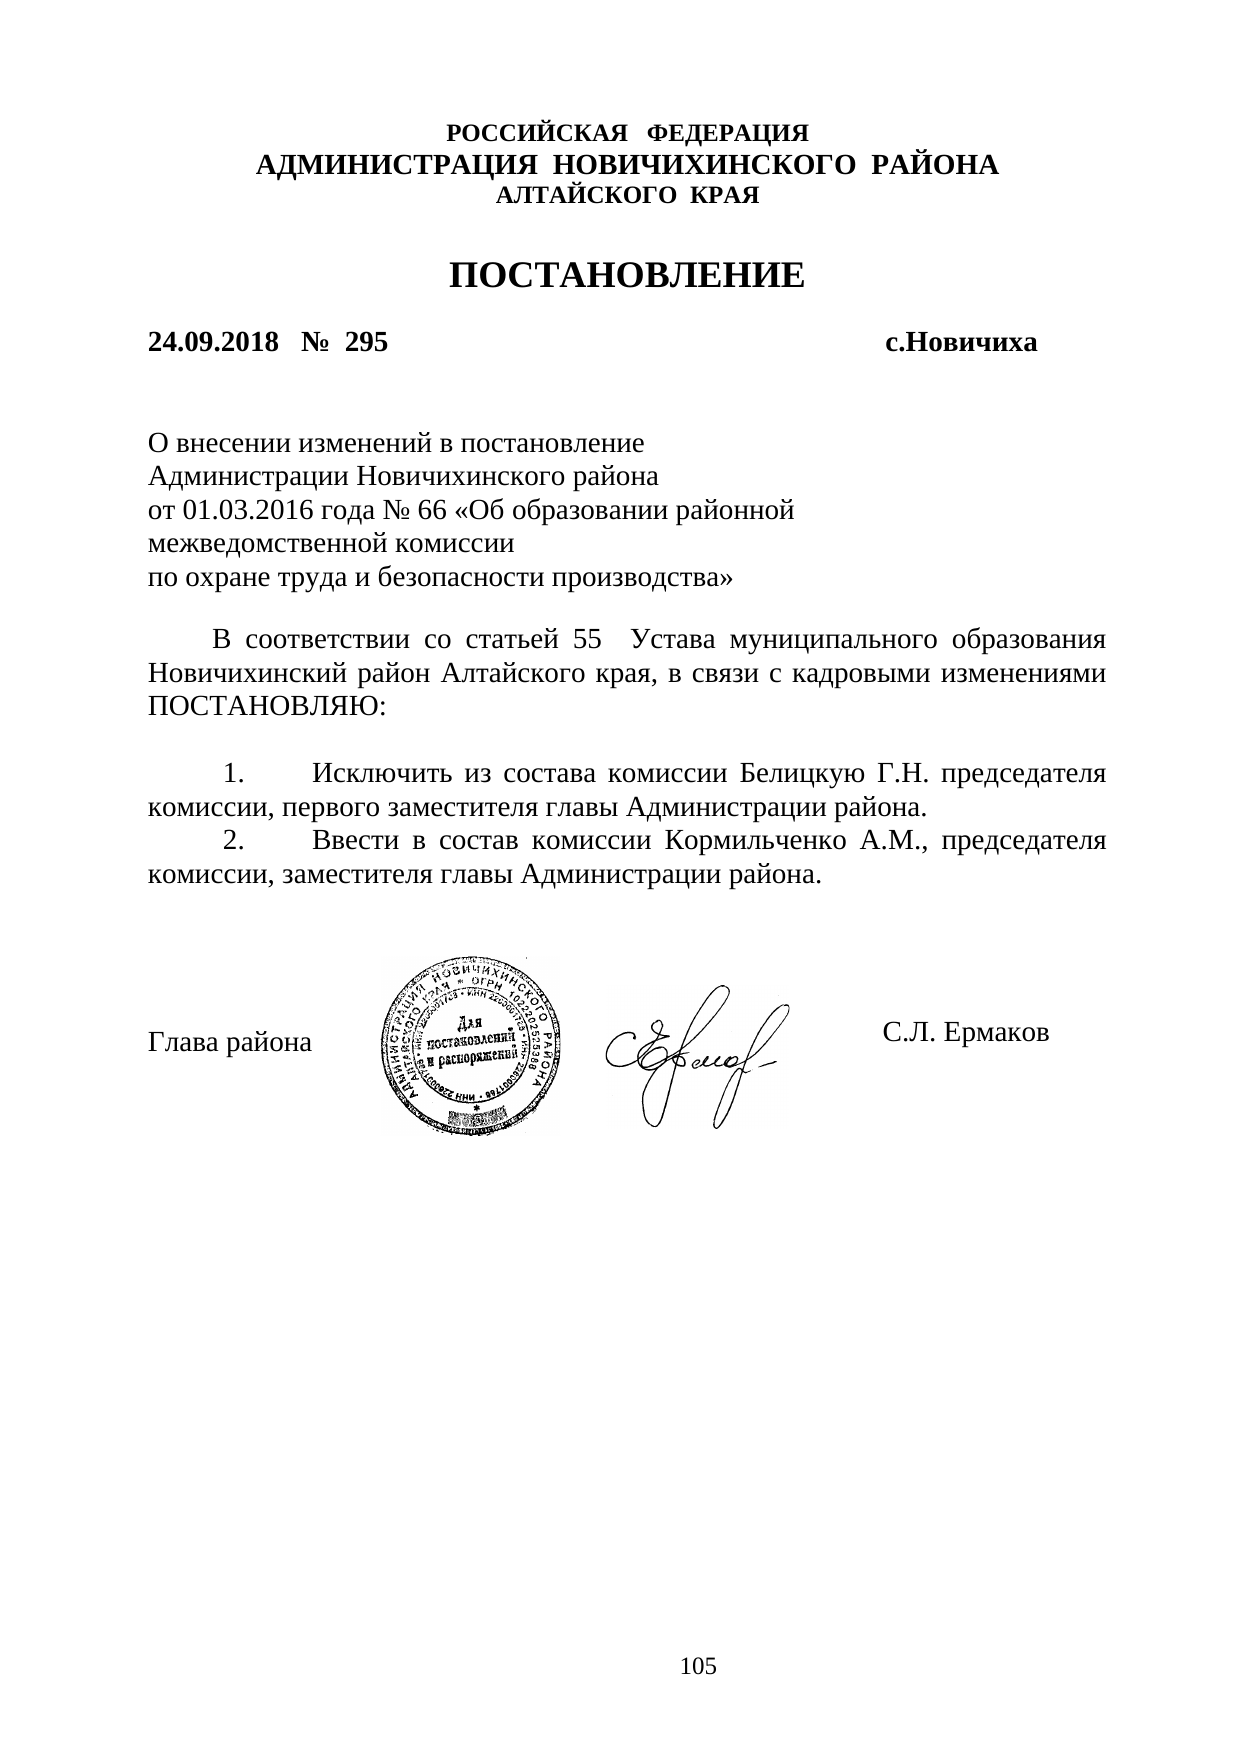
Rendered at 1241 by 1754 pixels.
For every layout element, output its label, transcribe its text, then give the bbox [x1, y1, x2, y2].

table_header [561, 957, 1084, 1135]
text АЛТАЙСКОГО КРАЯ [148, 180, 1107, 209]
subtitle АДМИНИСТРАЦИЯ НОВИЧИХИНСКОГО РАЙОНА [148, 147, 1107, 180]
text от 01.03.2016 года № 66 «Об образовании районной [148, 492, 1107, 525]
text межведомственной комиссии [148, 525, 1107, 559]
subtitle ПОСТАНОВЛЕНИЕ [148, 252, 1107, 295]
list Исключить из состава комиссии Белицкую Г.Н. председателя комиссии, первого заместителя главы Администрации района. [148, 755, 1107, 822]
list Ввести в состав комиссии Кормильченко А.М., председателя комиссии, заместителя главы Администрации района. [148, 822, 1107, 889]
text 24.09.2018 № 295 с.Новичиха [148, 324, 1107, 358]
text по охране труда и безопасности производства» [148, 559, 1107, 592]
text РОССИЙСКАЯ ФЕДЕРАЦИЯ [148, 118, 1107, 147]
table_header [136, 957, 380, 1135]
picture [605, 985, 790, 1129]
text В соответствии со статьей 55 Устава муниципального образования Новичихинский район Алтайского края, в связи с кадровыми изменениями ПОСТАНОВЛЯЮ: [148, 621, 1107, 722]
picture [380, 956, 561, 1136]
text Администрации Новичихинского района [148, 458, 1107, 492]
text О внесении изменений в постановление [148, 425, 1107, 458]
